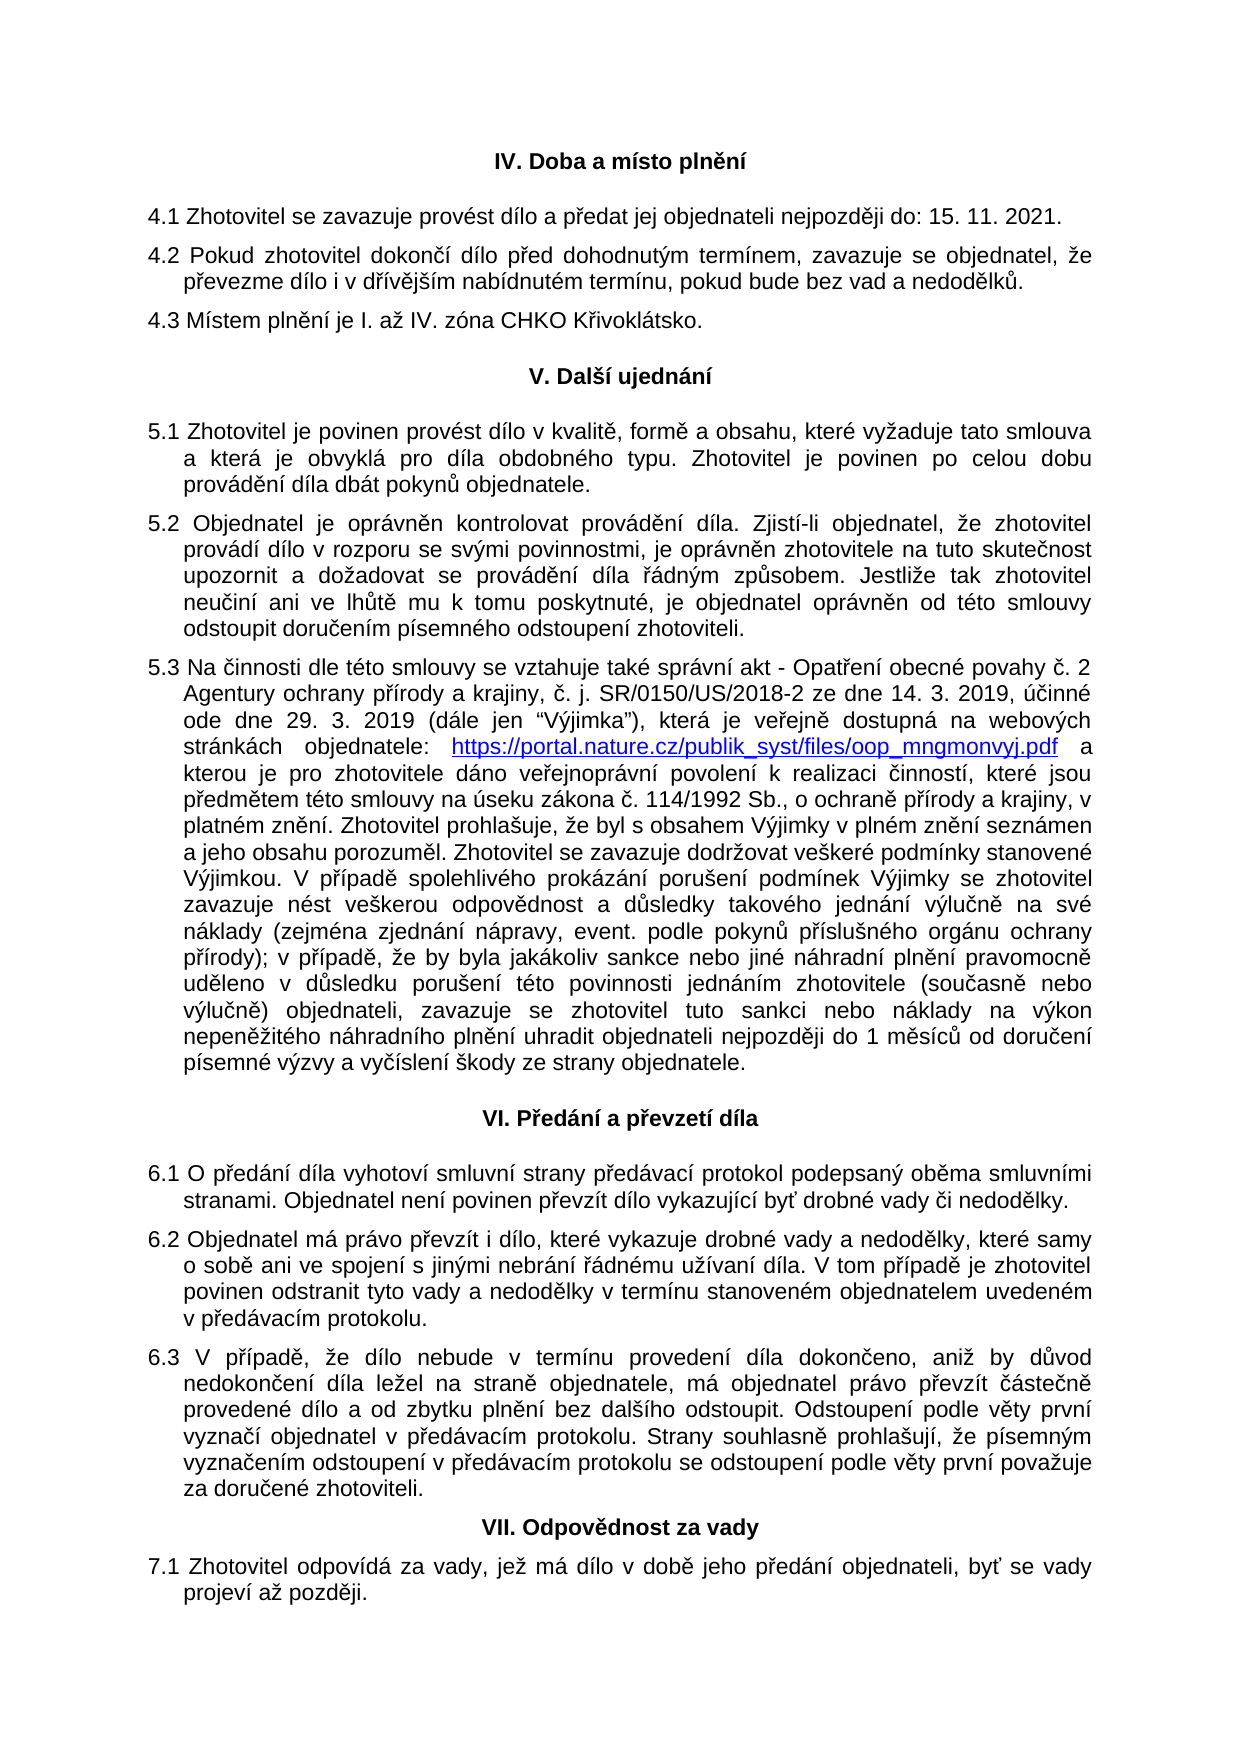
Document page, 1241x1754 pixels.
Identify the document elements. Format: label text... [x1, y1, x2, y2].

text V. Další ujednání [148, 363, 1093, 389]
text 5.2 Objednatel je oprávněn kontrolovat provádění díla. Zjistí-li objednatel, že zhotovitel provádí dílo v rozporu se svými povinnostmi, je oprávněn zhotovitele na tuto skutečnost upozornit a dožadovat se provádění díla řádným způsobem. Jestliže tak zhotovitel neučiní ani ve lhůtě mu k tomu poskytnuté, je objednatel oprávněn od této smlouvy odstoupit doručením písemného odstoupení zhotoviteli. [148, 510, 1093, 642]
text IV. Doba a místo plnění [148, 148, 1093, 174]
text 4.1 Zhotovitel se zavazuje provést dílo a předat jej objednateli nejpozději do: 15. 11. 2021. [148, 203, 1093, 229]
text 4.2 Pokud zhotovitel dokončí dílo před dohodnutým termínem, zavazuje se objednatel, že převezme dílo i v dřívějším nabídnutém termínu, pokud bude bez vad a nedodělků. [148, 242, 1093, 295]
text VI. Předání a převzetí díla [148, 1105, 1093, 1131]
text 4.3 Místem plnění je I. až IV. zóna CHKO Křivoklátsko. [148, 307, 1093, 333]
text 5.3 Na činnosti dle této smlouvy se vztahuje také správní akt - Opatření obecné povahy č. 2 Agentury ochrany přírody a krajiny, č. j. SR/0150/US/2018-2 ze dne 14. 3. 2019, účinné ode dne 29. 3. 2019 (dále jen “Výjimka”), která je veřejně dostupná na webových stránkách objednatele: https://portal.nature.cz/publik_syst/files/oop_mngmonvyj.pdf a kterou je pro zhotovitele dáno veřejnoprávní povolení k realizaci činností, které jsou předmětem této smlouvy na úseku zákona č. 114/1992 Sb., o ochraně přírody a krajiny, v platném znění. Zhotovitel prohlašuje, že byl s obsahem Výjimky v plném znění seznámen a jeho obsahu porozuměl. Zhotovitel se zavazuje dodržovat veškeré podmínky stanovené Výjimkou. V případě spolehlivého prokázání porušení podmínek Výjimky se zhotovitel zavazuje nést veškerou odpovědnost a důsledky takového jednání výlučně na své náklady (zejména zjednání nápravy, event. podle pokynů příslušného orgánu ochrany přírody); v případě, že by byla jakákoliv sankce nebo jiné náhradní plnění pravomocně uděleno v důsledku porušení této povinnosti jednáním zhotovitele (současně nebo výlučně) objednateli, zavazuje se zhotovitel tuto sankci nebo náklady na výkon nepeněžitého náhradního plnění uhradit objednateli nejpozději do 1 měsíců od doručení písemné výzvy a vyčíslení škody ze strany objednatele. [148, 654, 1093, 1076]
text VII. Odpovědnost za vady [148, 1514, 1093, 1541]
text 6.1 O předání díla vyhotoví smluvní strany předávací protokol podepsaný oběma smluvními stranami. Objednatel není povinen převzít dílo vykazující byť drobné vady či nedodělky. [148, 1160, 1093, 1213]
text 5.1 Zhotovitel je povinen provést dílo v kvalitě, formě a obsahu, které vyžaduje tato smlouva a která je obvyklá pro díla obdobného typu. Zhotovitel je povinen po celou dobu provádění díla dbát pokynů objednatele. [148, 418, 1093, 497]
text 7.1 Zhotovitel odpovídá za vady, jež má dílo v době jeho předání objednateli, byť se vady projeví až později. [148, 1553, 1093, 1606]
text 6.2 Objednatel má právo převzít i dílo, které vykazuje drobné vady a nedodělky, které samy o sobě ani ve spojení s jinými nebrání řádnému užívaní díla. V tom případě je zhotovitel povinen odstranit tyto vady a nedodělky v termínu stanoveném objednatelem uvedeném v předávacím protokolu. [148, 1226, 1093, 1331]
text 6.3 V případě, že dílo nebude v termínu provedení díla dokončeno, aniž by důvod nedokončení díla ležel na straně objednatele, má objednatel právo převzít částečně provedené dílo a od zbytku plnění bez dalšího odstoupit. Odstoupení podle věty první vyznačí objednatel v předávacím protokolu. Strany souhlasně prohlašují, že písemným vyznačením odstoupení v předávacím protokolu se odstoupení podle věty první považuje za doručené zhotoviteli. [148, 1343, 1093, 1502]
